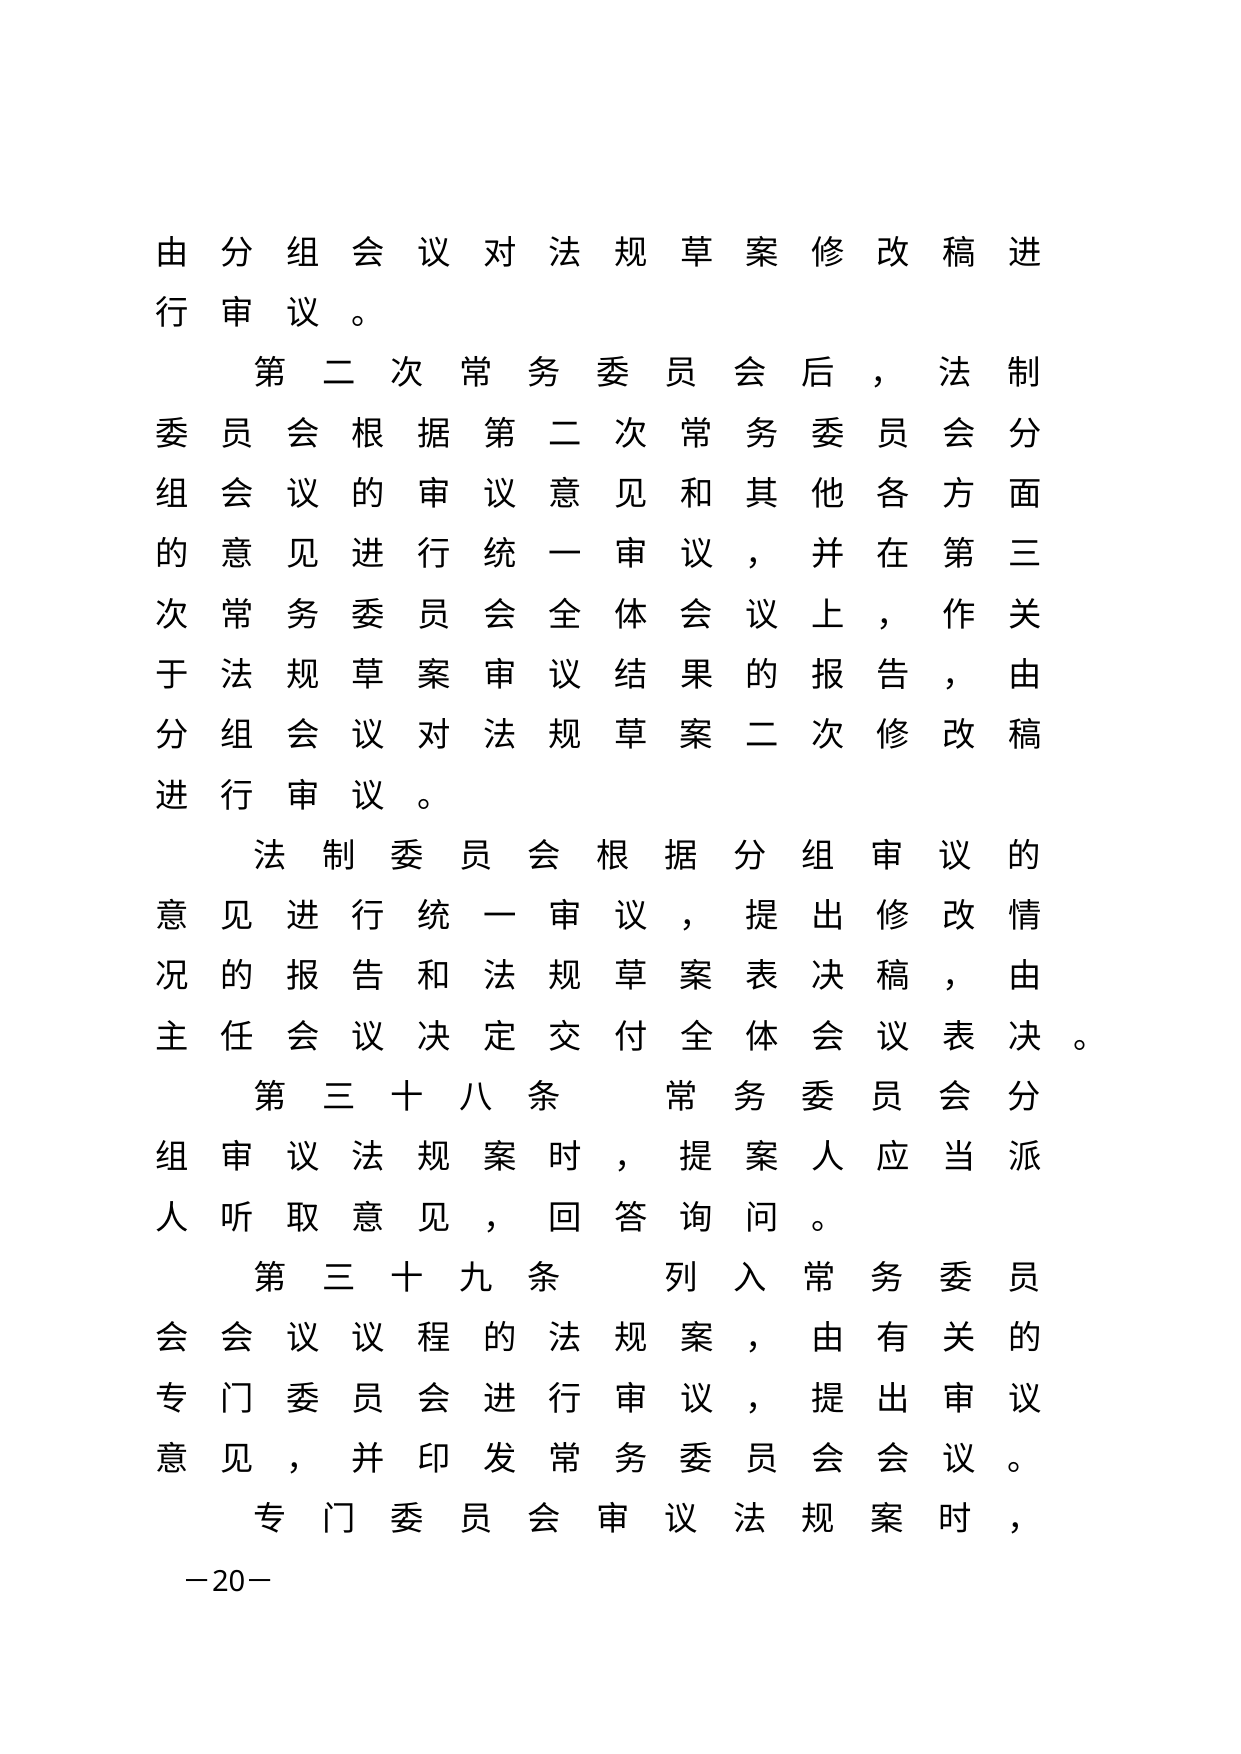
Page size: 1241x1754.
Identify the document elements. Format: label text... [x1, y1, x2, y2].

text 法制委员会根据分组审议的意见进行统一审议，提出修改情况的报告和法规草案表决稿，由主任会议决定交付全体会议表决。 [155, 823, 1073, 1064]
text 第三十八条 常务委员会分组审议法规案时，提案人应当派人听取意见，回答询问。 [155, 1064, 1073, 1245]
text 专门委员会审议法规案时，应当召开全体会议审议，根据需要，可以要求有关机关、组织派负责人说明情况。 [155, 1486, 1073, 1546]
text 第三十七条 经三次常务委员会会议审议交付表决的法规案，由法制委员会根据第一次常务委员会分组会议审议意见、有关的专门委员会审议意见以及其他各方面提出的意见进行统一审议，并在第二次常务委员会全体会议上作法规草案修改情况的报告，由分组会议对法规草案修改稿进行审议。 [155, 219, 1073, 340]
text 第三十九条 列入常务委员会会议议程的法规案，由有关的专门委员会进行审议，提出审议意见，并印发常务委员会会议。 [155, 1245, 1073, 1486]
text 第二次常务委员会后，法制委员会根据第二次常务委员会分组会议的审议意见和其他各方面的意见进行统一审议，并在第三次常务委员会全体会议上，作关于法规草案审议结果的报告，由分组会议对法规草案二次修改稿进行审议。 [155, 340, 1073, 823]
